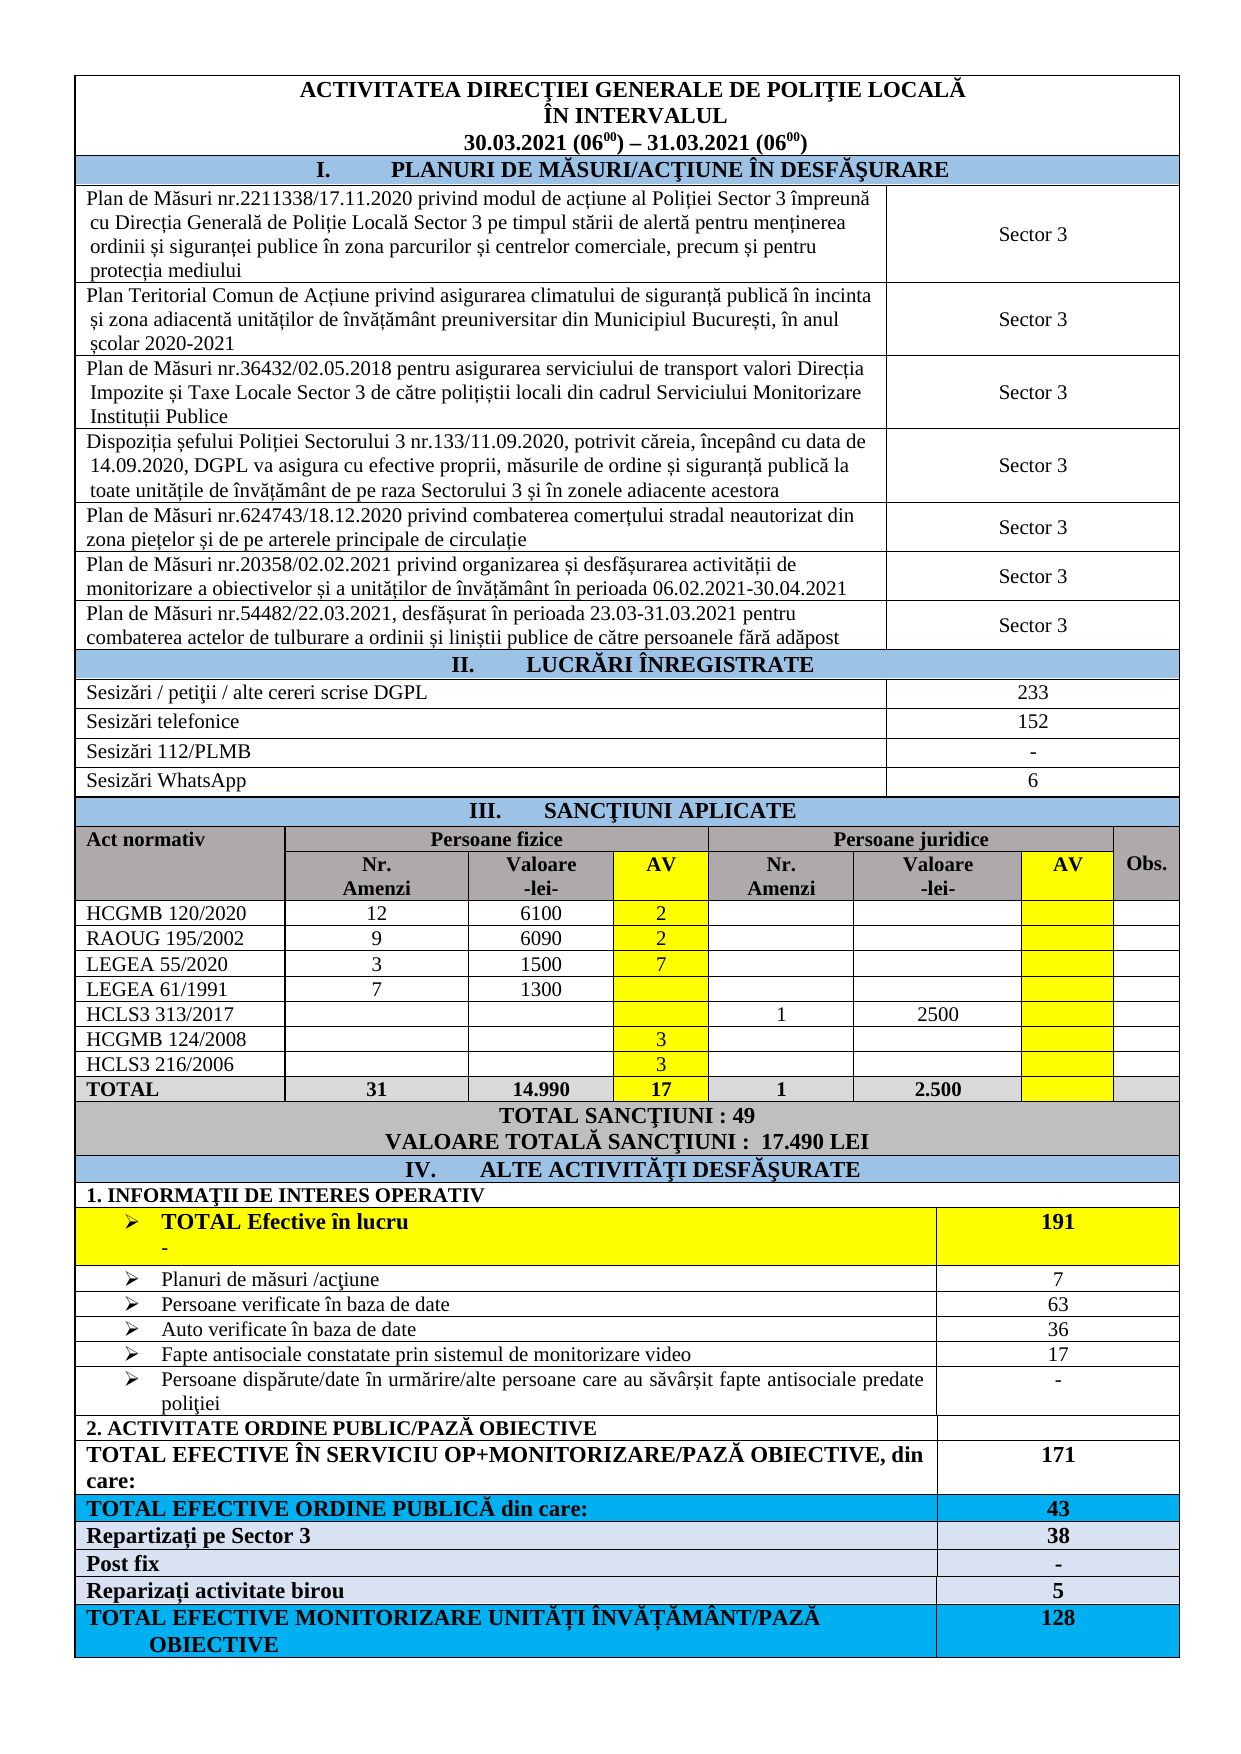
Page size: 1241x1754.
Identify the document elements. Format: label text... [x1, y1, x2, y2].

table_cell [469, 1052, 613, 1076]
table_cell HCGMB 120/2020 [76, 901, 284, 925]
table_cell Sesizări 112/PLMB [76, 739, 886, 767]
table_cell Repartizați pe Sector 3 [76, 1522, 937, 1549]
table_cell 7 [286, 977, 468, 1001]
table_cell 3 [286, 951, 468, 976]
table_cell Sector 3 [887, 503, 1179, 551]
table_cell 1 [709, 1077, 853, 1101]
table_cell [1022, 901, 1113, 925]
table_cell HCGMB 124/2008 [76, 1027, 284, 1051]
table_cell Plan de Măsuri nr.2211338/17.11.2020 privind modul de acțiune al Poliției Sector 3 împreună cu Direcția Generală de Poliție Locală Sector 3 pe timpul stării de alertă pentru menținerea ordinii și siguranței publice în zona parcurilor și centrelor comerciale, precum și pentru protecția mediului [76, 186, 886, 282]
table_cell [709, 977, 853, 1001]
table_cell 2 [614, 926, 708, 950]
table_cell Persoane fizice [286, 827, 708, 851]
table_cell 6090 [469, 926, 613, 950]
table_cell [709, 901, 853, 925]
table_cell 2. ACTIVITATE ORDINE PUBLIC/PAZĂ OBIECTIVE [76, 1416, 937, 1440]
table_cell 3 [614, 1027, 708, 1051]
table_cell Sector 3 [887, 552, 1179, 600]
table_cell 12 [286, 901, 468, 925]
table_cell Persoane verificate în baza de date [76, 1292, 936, 1316]
table_cell [709, 1052, 853, 1076]
table_cell [1114, 1002, 1179, 1026]
table_cell [1114, 1027, 1179, 1051]
table_cell Persoane dispărute/date ȋn urmărire/alte persoane care au săvârșit fapte antisociale predate poliţiei [76, 1367, 936, 1415]
table_cell [854, 977, 1021, 1001]
table_cell Reparizați activitate birou [76, 1577, 936, 1603]
table_cell ALTE ACTIVITĂŢI DESFĂŞURATE [76, 1156, 1179, 1182]
table_cell 31 [286, 1077, 468, 1101]
table_cell 152 [887, 709, 1179, 737]
table_cell Nr. Amenzi [286, 852, 468, 900]
table_cell [1114, 951, 1179, 976]
table_cell [854, 926, 1021, 950]
table_cell [1022, 1027, 1113, 1051]
table_cell 6 [887, 768, 1179, 796]
table_cell Post fix [76, 1550, 937, 1576]
table_cell Obs. [1114, 827, 1179, 900]
table_cell Planuri de măsuri /acţiune [76, 1266, 936, 1291]
table_cell TOTAL EFECTIVE ORDINE PUBLICĂ din care: [76, 1495, 937, 1521]
table_cell [1022, 1077, 1113, 1101]
table_cell TOTAL EFECTIVE MONITORIZARE UNITĂȚI ÎNVĂȚĂMÂNT/PAZĂ OBIECTIVE [76, 1605, 936, 1657]
table_cell PLANURI DE MĂSURI/ACŢIUNE ÎN DESFĂŞURARE [76, 156, 1179, 184]
table_cell Plan Teritorial Comun de Acțiune privind asigurarea climatului de siguranță publică în incinta și zona adiacentă unităților de învățământ preuniversitar din Municipiul București, în anul școlar 2020-2021 [76, 283, 886, 355]
table_cell 38 [938, 1522, 1179, 1549]
table_cell Sector 3 [887, 356, 1179, 428]
table_cell 128 [937, 1605, 1179, 1657]
table_cell 1. INFORMAŢII DE INTERES OPERATIV [76, 1183, 1179, 1207]
table_cell 1500 [469, 951, 613, 976]
table_cell [1114, 901, 1179, 925]
table_cell LEGEA 61/1991 [76, 977, 284, 1001]
table_cell Sesizări WhatsApp [76, 768, 886, 796]
table_cell Act normativ [76, 827, 284, 900]
table_cell [1022, 1052, 1113, 1076]
table_header ACTIVITATEA DIRECŢIEI GENERALE DE POLIŢIE LOCALĂ ÎN INTERVALUL 30.03.2021 (0600) – 31.03.2021 (0600) [76, 76, 1179, 155]
table_cell LUCRĂRI ÎNREGISTRATE [76, 650, 1179, 678]
table_cell 191 [937, 1208, 1179, 1265]
table_cell [1022, 977, 1113, 1001]
table_cell Persoane juridice [709, 827, 1113, 851]
table_cell 36 [937, 1317, 1179, 1341]
table_cell 63 [937, 1292, 1179, 1316]
table_cell Sector 3 [887, 283, 1179, 355]
table_cell - [937, 1367, 1179, 1415]
table_cell TOTAL SANCŢIUNI : 49 VALOARE TOTALĂ SANCŢIUNI : 17.490 LEI [76, 1102, 1179, 1155]
table_cell Plan de Măsuri nr.54482/22.03.2021, desfășurat în perioada 23.03-31.03.2021 pentru combaterea actelor de tulburare a ordinii și liniștii publice de către persoanele fără adăpost [76, 601, 886, 649]
table_cell HCLS3 313/2017 [76, 1002, 284, 1026]
table_cell 7 [937, 1266, 1179, 1291]
table_cell 2 [614, 901, 708, 925]
table_cell [1114, 1077, 1179, 1101]
table_cell [1114, 1052, 1179, 1076]
table_cell 43 [938, 1495, 1179, 1521]
table_cell 171 [938, 1441, 1179, 1494]
table_cell - [938, 1550, 1179, 1576]
table_cell [1022, 1002, 1113, 1026]
table_cell 5 [937, 1577, 1179, 1603]
table_cell [614, 977, 708, 1001]
table_cell AV [614, 852, 708, 900]
table_cell [286, 1002, 468, 1026]
table_cell Nr. Amenzi [709, 852, 853, 900]
table_cell HCLS3 216/2006 [76, 1052, 284, 1076]
table_cell 7 [614, 951, 708, 976]
table_cell [1114, 977, 1179, 1001]
table_cell TOTAL [76, 1077, 284, 1101]
table_cell 9 [286, 926, 468, 950]
table_cell 1 [709, 1002, 853, 1026]
table_cell 3 [614, 1052, 708, 1076]
table_cell Auto verificate în baza de date [76, 1317, 936, 1341]
table_cell 17 [937, 1342, 1179, 1366]
table_cell Dispoziția șefului Poliției Sectorului 3 nr.133/11.09.2020, potrivit căreia, începând cu data de 14.09.2020, DGPL va asigura cu efective proprii, măsurile de ordine și siguranță publică la toate unitățile de învățământ de pe raza Sectorului 3 și în zonele adiacente acestora [76, 429, 886, 502]
table_cell Valoare -lei- [469, 852, 613, 900]
table_cell [469, 1027, 613, 1051]
table_cell [709, 951, 853, 976]
table_cell LEGEA 55/2020 [76, 951, 284, 976]
table_cell Plan de Măsuri nr.36432/02.05.2018 pentru asigurarea serviciului de transport valori Direcția Impozite și Taxe Locale Sector 3 de către polițiștii locali din cadrul Serviciului Monitorizare Instituții Publice [76, 356, 886, 428]
table_cell 14.990 [469, 1077, 613, 1101]
table_cell 2500 [854, 1002, 1021, 1026]
table_cell [1022, 926, 1113, 950]
table_cell [1022, 951, 1113, 976]
table_cell SANCŢIUNI APLICATE [76, 798, 1179, 826]
table_cell [614, 1002, 708, 1026]
table_cell Valoare -lei- [854, 852, 1021, 900]
table_cell Sesizări telefonice [76, 709, 886, 737]
table_cell [286, 1027, 468, 1051]
table_cell [469, 1002, 613, 1026]
table_cell [709, 926, 853, 950]
table_cell [854, 1027, 1021, 1051]
table_cell Sector 3 [887, 186, 1179, 282]
table_cell [854, 1052, 1021, 1076]
table_cell 6100 [469, 901, 613, 925]
table_cell [286, 1052, 468, 1076]
table_cell [854, 901, 1021, 925]
table_cell 1300 [469, 977, 613, 1001]
table_cell [1114, 926, 1179, 950]
table_cell Plan de Măsuri nr.624743/18.12.2020 privind combaterea comerțului stradal neautorizat din zona piețelor și de pe arterele principale de circulație [76, 503, 886, 551]
table_cell 233 [887, 680, 1179, 708]
table_cell Sector 3 [887, 601, 1179, 649]
table_cell AV [1022, 852, 1113, 900]
table_cell RAOUG 195/2002 [76, 926, 284, 950]
table_cell Fapte antisociale constatate prin sistemul de monitorizare video [76, 1342, 936, 1366]
table_cell [938, 1416, 1179, 1440]
table_cell [709, 1027, 853, 1051]
table_cell Sector 3 [887, 429, 1179, 502]
table_cell TOTAL EFECTIVE ÎN SERVICIU OP+MONITORIZARE/PAZĂ OBIECTIVE, din care: [76, 1441, 937, 1494]
table_cell 2.500 [854, 1077, 1021, 1101]
table_cell TOTAL Efective ȋn lucru [76, 1208, 936, 1265]
table_cell 17 [614, 1077, 708, 1101]
table_cell - [887, 739, 1179, 767]
table_cell Plan de Măsuri nr.20358/02.02.2021 privind organizarea și desfășurarea activității de monitorizare a obiectivelor și a unităților de învățământ în perioada 06.02.2021-30.04.2021 [76, 552, 886, 600]
table_cell Sesizări / petiţii / alte cereri scrise DGPL [76, 680, 886, 708]
table_cell [854, 951, 1021, 976]
